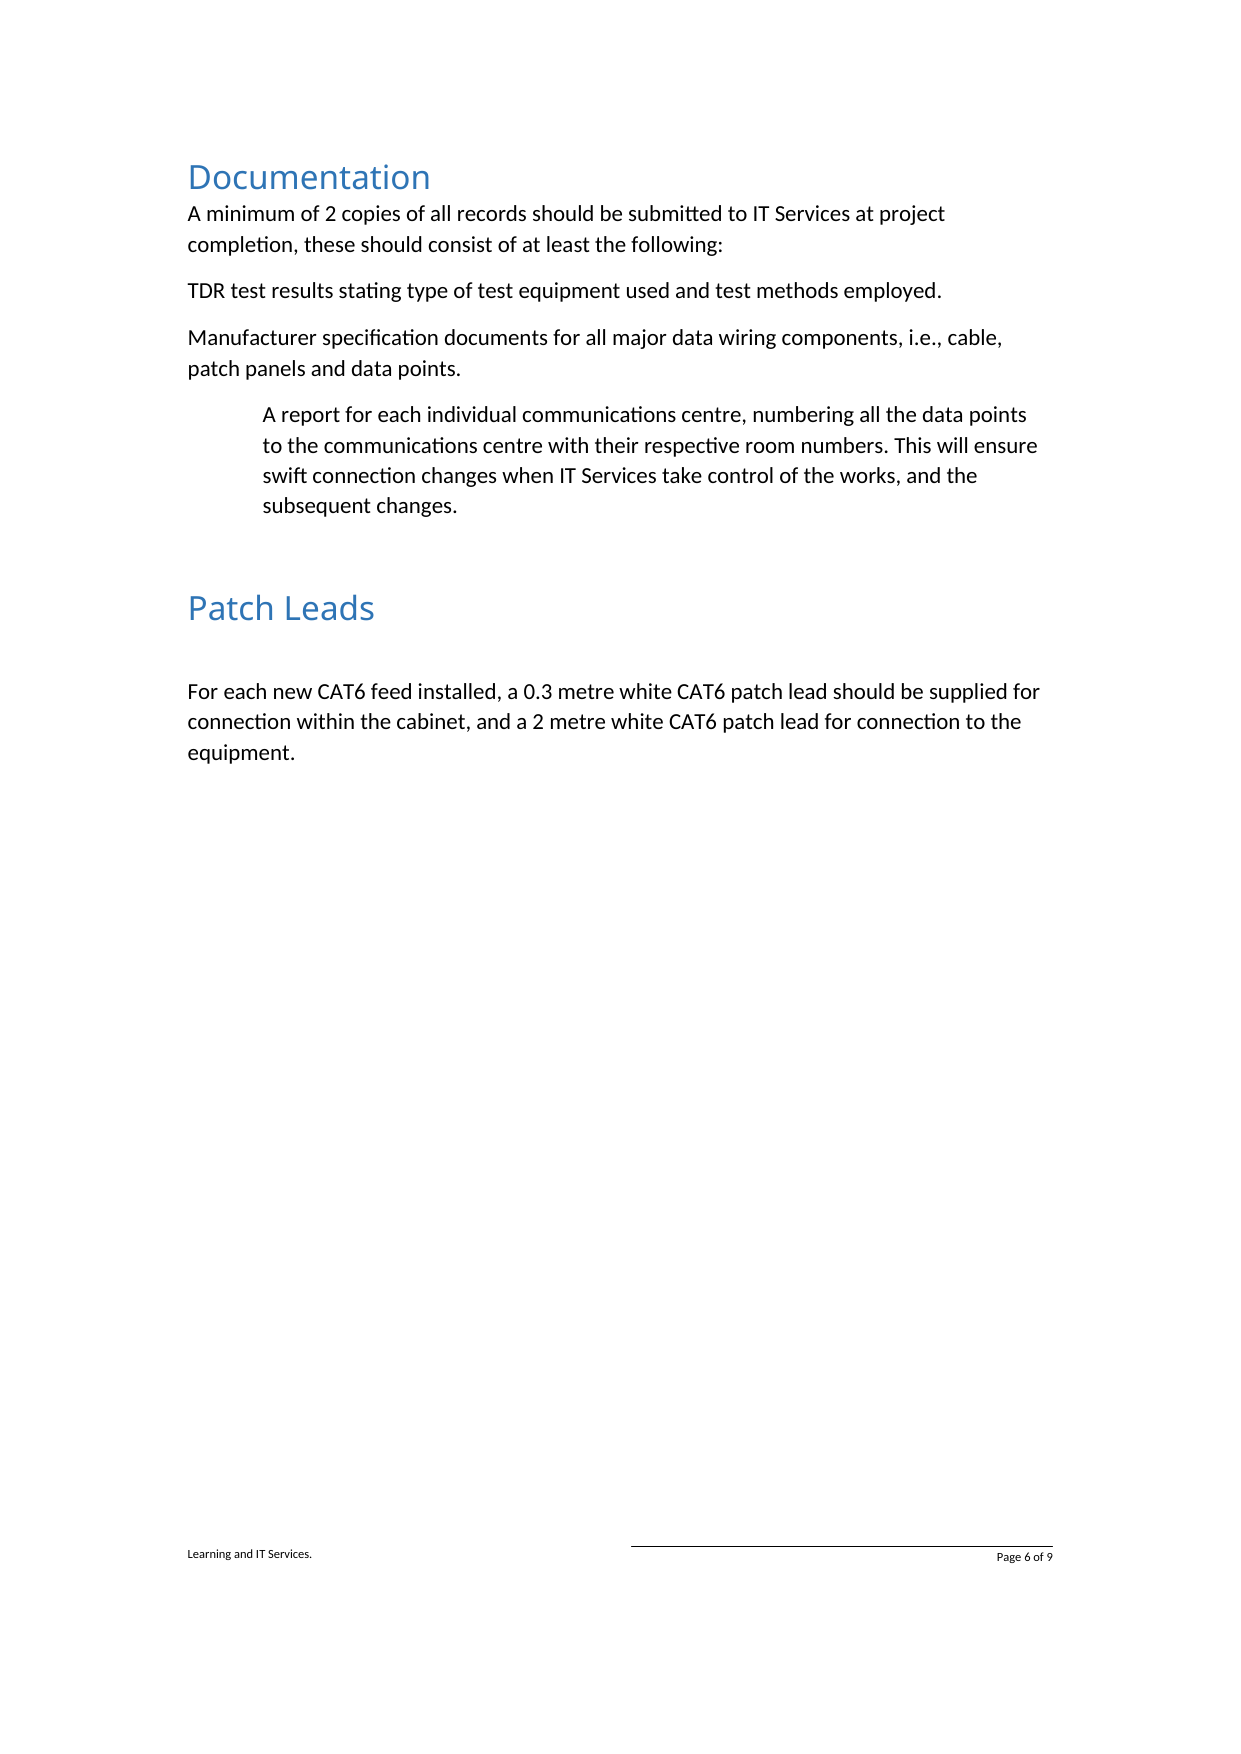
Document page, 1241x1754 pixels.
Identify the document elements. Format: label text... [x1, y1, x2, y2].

text For each new CAT6 feed installed, a 0.3 metre white CAT6 patch lead should be supplied for connection within the cabinet, and a 2 metre white CAT6 patch lead for connection to the equipment. [187, 677, 1053, 766]
subtitle Documentation [187, 154, 1053, 199]
text TDR test results stating type of test equipment used and test methods employed. [187, 277, 1053, 305]
text A minimum of 2 copies of all records should be submitted to IT Services at project completion, these should consist of at least the following: [187, 199, 1053, 258]
text A report for each individual communications centre, numbering all the data points to the communications centre with their respective room numbers. This will ensure swift connection changes when IT Services take control of the works, and the subsequent changes. [262, 401, 1053, 519]
text Manufacturer specification documents for all major data wiring components, i.e., cable, patch panels and data points. [187, 323, 1053, 382]
subtitle Patch Leads [187, 585, 1053, 630]
